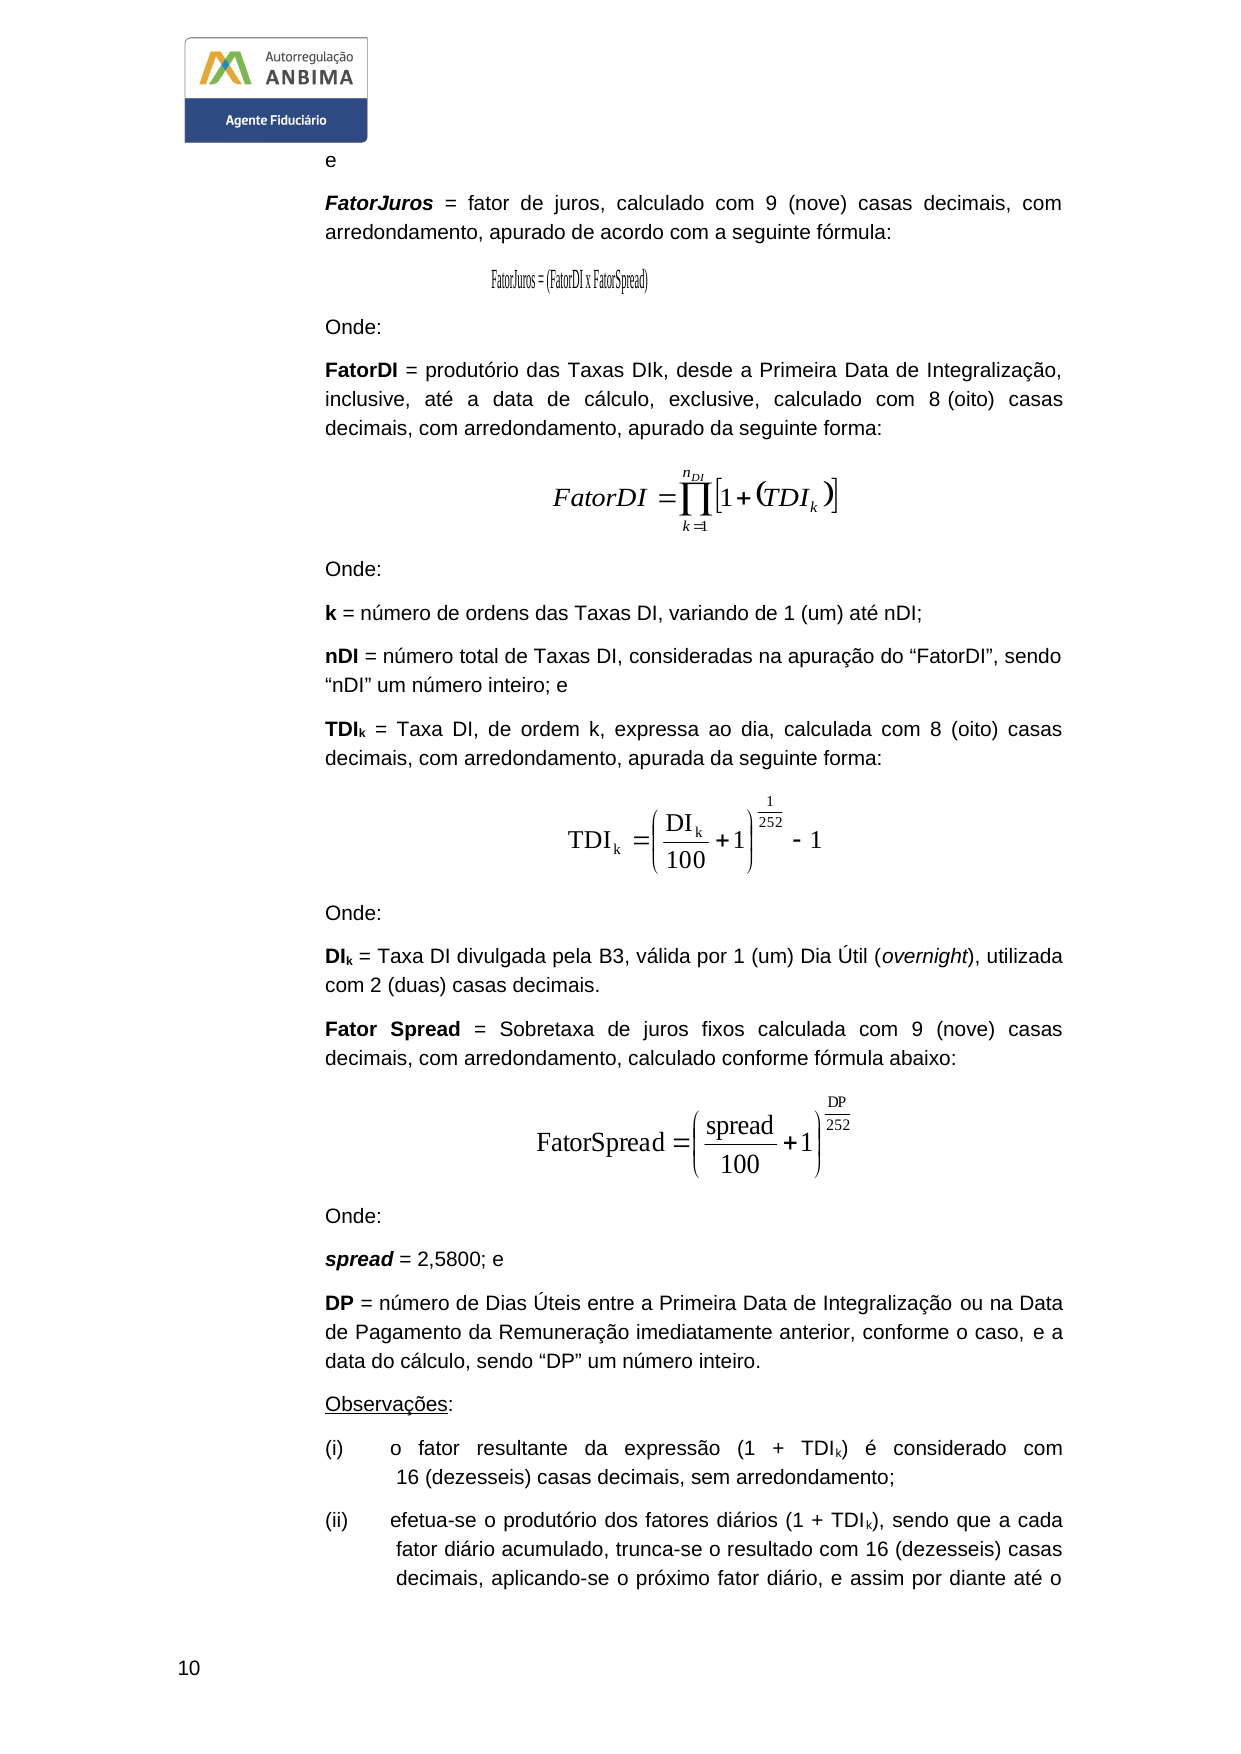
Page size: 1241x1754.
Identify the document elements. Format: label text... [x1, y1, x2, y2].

text Fator Spread = Sobretaxa de juros fixos calculada com 9 (nove) casas decimais, com arredondamento, calculado conforme fórmula abaixo: [325, 1017, 1063, 1070]
text Observações: [325, 1392, 1063, 1416]
text FatorJuros = fator de juros, calculado com 9 (nove) casas decimais, com arredondamento, apurado de acordo com a seguinte fórmula: [325, 191, 1063, 244]
text nDI = número total de Taxas DI, consideradas na apuração do “FatorDI”, sendo “nDI” um número inteiro; e [325, 644, 1063, 697]
text DIk = Taxa DI divulgada pela B3, válida por 1 (um) Dia Útil (overnight), utilizada com 2 (duas) casas decimais. [325, 944, 1063, 997]
text Onde: [325, 314, 1063, 338]
picture [184, 37, 368, 143]
text spread = 2,5800; e [325, 1247, 1063, 1271]
text k = número de ordens das Taxas DI, variando de 1 (um) até nDI; [325, 600, 1063, 624]
text Onde: [325, 901, 1063, 925]
text o fator resultante da expressão (1 + TDIk) é considerado com 16 (dezesseis) casas decimais, sem arredondamento; [325, 1436, 1063, 1488]
text DP = número de Dias Úteis entre a Primeira Data de Integralização ou na Data de Pagamento da Remuneração imediatamente anterior, conforme o caso, e a data do cálculo, sendo “DP” um número inteiro. [325, 1291, 1063, 1372]
text Onde: [325, 557, 1063, 581]
text Onde: [325, 1203, 1063, 1227]
text TDIk = Taxa DI, de ordem k, expressa ao dia, calculada com 8 (oito) casas decimais, com arredondamento, apurada da seguinte forma: [325, 716, 1063, 769]
text FatorDI = produtório das Taxas DIk, desde a Primeira Data de Integralização, inclusive, até a data de cálculo, exclusive, calculado com 8 (oito) casas decimais, com arredondamento, apurado da seguinte forma: [325, 358, 1063, 440]
